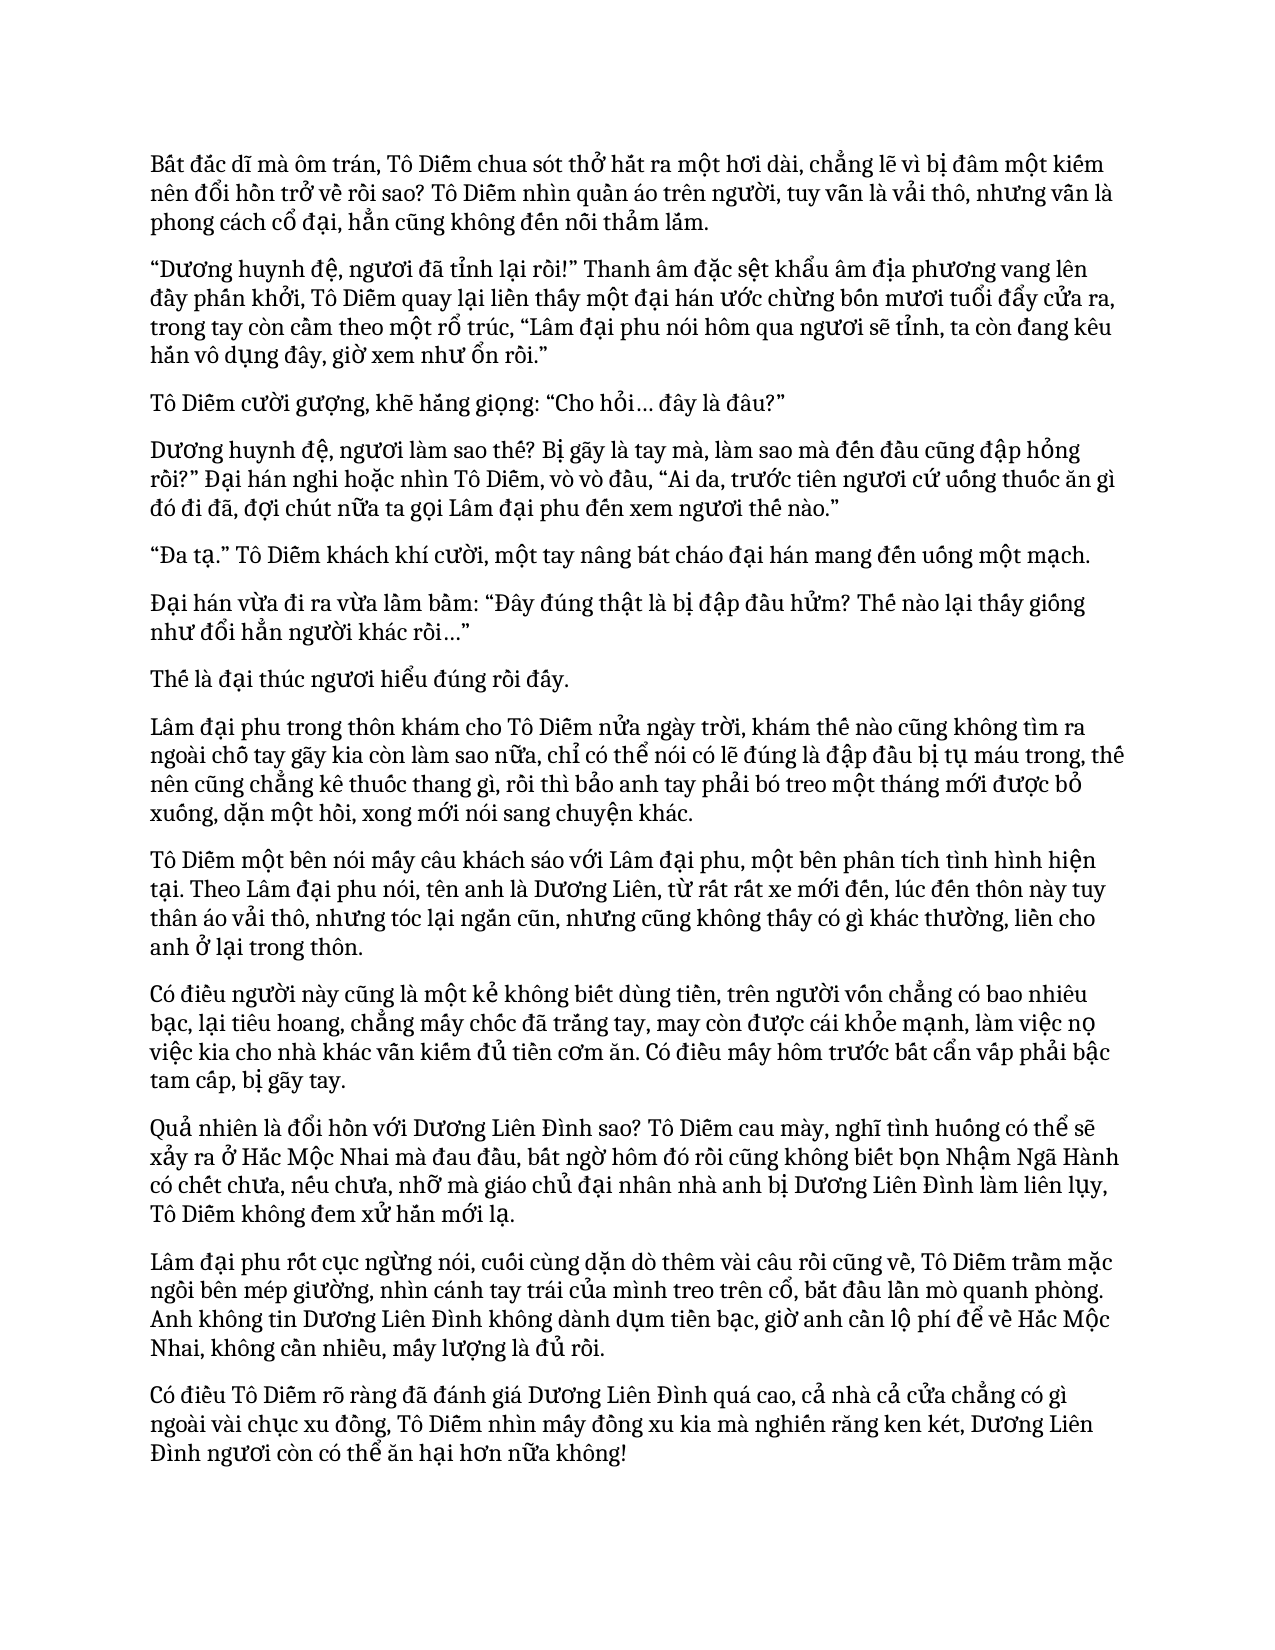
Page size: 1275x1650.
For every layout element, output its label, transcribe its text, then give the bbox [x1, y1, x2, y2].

text Lâm đại phu rốt cục ngừng nói, cuối cùng dặn dò thêm vài câu rồi cũng về, Tô Diễm trầm mặc ngồi bên mép giường, nhìn cánh tay trái của mình treo trên cổ, bắt đầu lần mò quanh phòng. Anh không tin Dương Liên Đình không dành dụm tiền bạc, giờ anh cần lộ phí để về Hắc Mộc Nhai, không cần nhiều, mấy lượng là đủ rồi. [150, 1247, 1125, 1362]
text Có điều Tô Diễm rõ ràng đã đánh giá Dương Liên Đình quá cao, cả nhà cả cửa chẳng có gì ngoài vài chục xu đồng, Tô Diễm nhìn mấy đồng xu kia mà nghiến răng ken két, Dương Liên Đình ngươi còn có thể ăn hại hơn nữa không! [150, 1381, 1125, 1467]
text Đại hán vừa đi ra vừa lầm bầm: “Đây đúng thật là bị đập đầu hửm? Thế nào lại thấy giống như đổi hẳn người khác rồi…” [150, 589, 1125, 646]
text “Dương huynh đệ, ngươi đã tỉnh lại rồi!” Thanh âm đặc sệt khẩu âm địa phương vang lên đầy phấn khởi, Tô Diễm quay lại liền thấy một đại hán ước chừng bốn mươi tuổi đẩy cửa ra, trong tay còn cầm theo một rổ trúc, “Lâm đại phu nói hôm qua ngươi sẽ tỉnh, ta còn đang kêu hắn vô dụng đây, giờ xem như ổn rồi.” [150, 255, 1125, 370]
text Tô Diễm một bên nói mấy câu khách sáo với Lâm đại phu, một bên phân tích tình hình hiện tại. Theo Lâm đại phu nói, tên anh là Dương Liên, từ rất rất xe mới đến, lúc đến thôn này tuy thân áo vải thô, nhưng tóc lại ngắn cũn, nhưng cũng không thấy có gì khác thường, liền cho anh ở lại trong thôn. [150, 846, 1125, 961]
text Thế là đại thúc ngươi hiểu đúng rồi đấy. [150, 665, 1125, 694]
text Quả nhiên là đổi hồn với Dương Liên Đình sao? Tô Diễm cau mày, nghĩ tình huống có thể sẽ xảy ra ở Hắc Mộc Nhai mà đau đầu, bất ngờ hôm đó rồi cũng không biết bọn Nhậm Ngã Hành có chết chưa, nếu chưa, nhỡ mà giáo chủ đại nhân nhà anh bị Dương Liên Đình làm liên lụy, Tô Diễm không đem xử hắn mới lạ. [150, 1114, 1125, 1229]
text “Đa tạ.” Tô Diễm khách khí cười, một tay nâng bát cháo đại hán mang đến uống một mạch. [150, 541, 1125, 570]
text Bất đắc dĩ mà ôm trán, Tô Diễm chua sót thở hắt ra một hơi dài, chẳng lẽ vì bị đâm một kiếm nên đổi hồn trở về rồi sao? Tô Diễm nhìn quần áo trên người, tuy vẫn là vải thô, nhưng vẫn là phong cách cổ đại, hẳn cũng không đến nỗi thảm lắm. [150, 150, 1125, 236]
text Tô Diễm cười gượng, khẽ hắng giọng: “Cho hỏi… đây là đâu?” [150, 389, 1125, 417]
text Có điều người này cũng là một kẻ không biết dùng tiền, trên người vốn chẳng có bao nhiêu bạc, lại tiêu hoang, chẳng mấy chốc đã trắng tay, may còn được cái khỏe mạnh, làm việc nọ việc kia cho nhà khác vẫn kiếm đủ tiền cơm ăn. Có điều mấy hôm trước bất cẩn vấp phải bậc tam cấp, bị gãy tay. [150, 980, 1125, 1095]
text Lâm đại phu trong thôn khám cho Tô Diễm nửa ngày trời, khám thế nào cũng không tìm ra ngoài chỗ tay gãy kia còn làm sao nữa, chỉ có thể nói có lẽ đúng là đập đầu bị tụ máu trong, thế nên cũng chẳng kê thuốc thang gì, rồi thì bảo anh tay phải bó treo một tháng mới được bỏ xuống, dặn một hồi, xong mới nói sang chuyện khác. [150, 712, 1125, 827]
text Dương huynh đệ, ngươi làm sao thế? Bị gãy là tay mà, làm sao mà đến đầu cũng đập hỏng rồi?” Đại hán nghi hoặc nhìn Tô Diễm, vò vò đầu, “Ai da, trước tiên ngươi cứ uống thuốc ăn gì đó đi đã, đợi chút nữa ta gọi Lâm đại phu đến xem ngươi thế nào.” [150, 436, 1125, 522]
